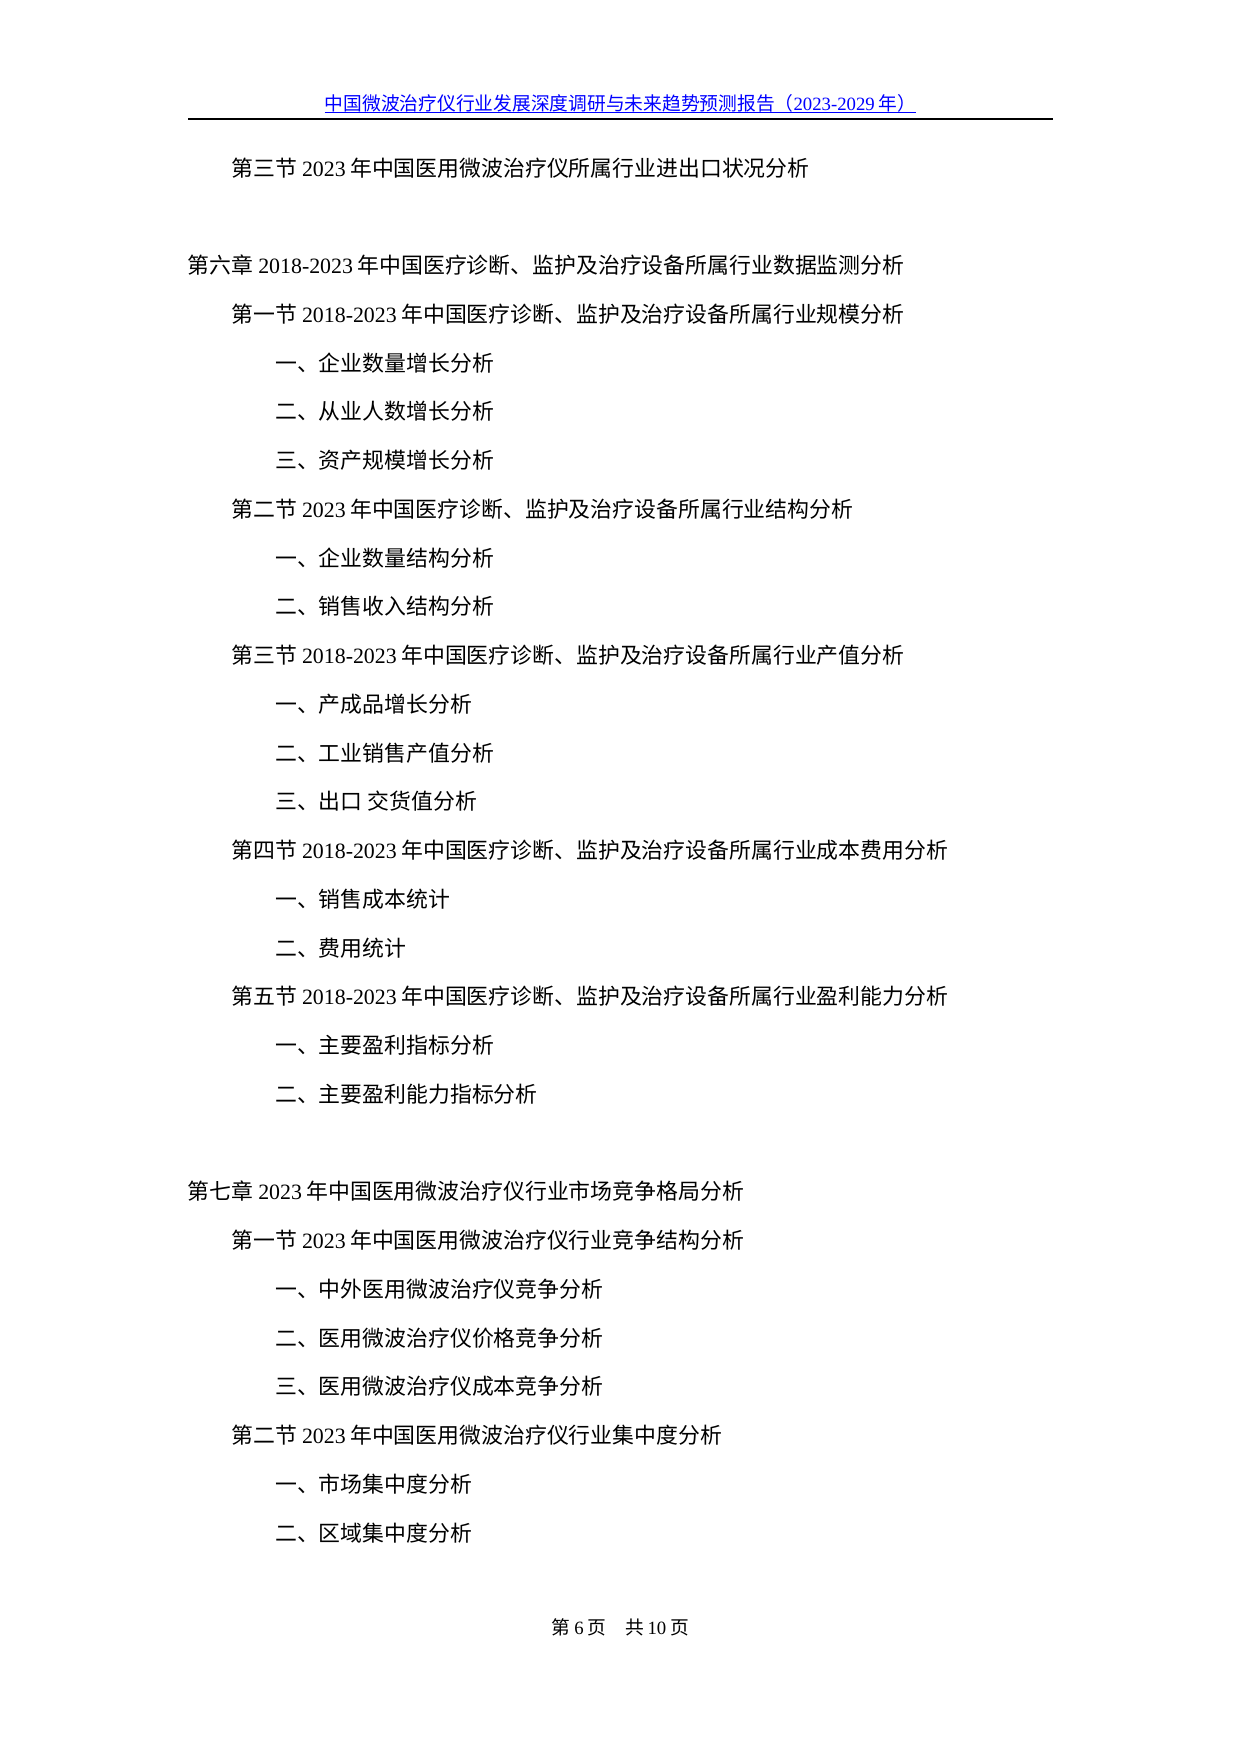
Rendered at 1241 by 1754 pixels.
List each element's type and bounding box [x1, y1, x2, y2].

text [187, 150, 1053, 1548]
